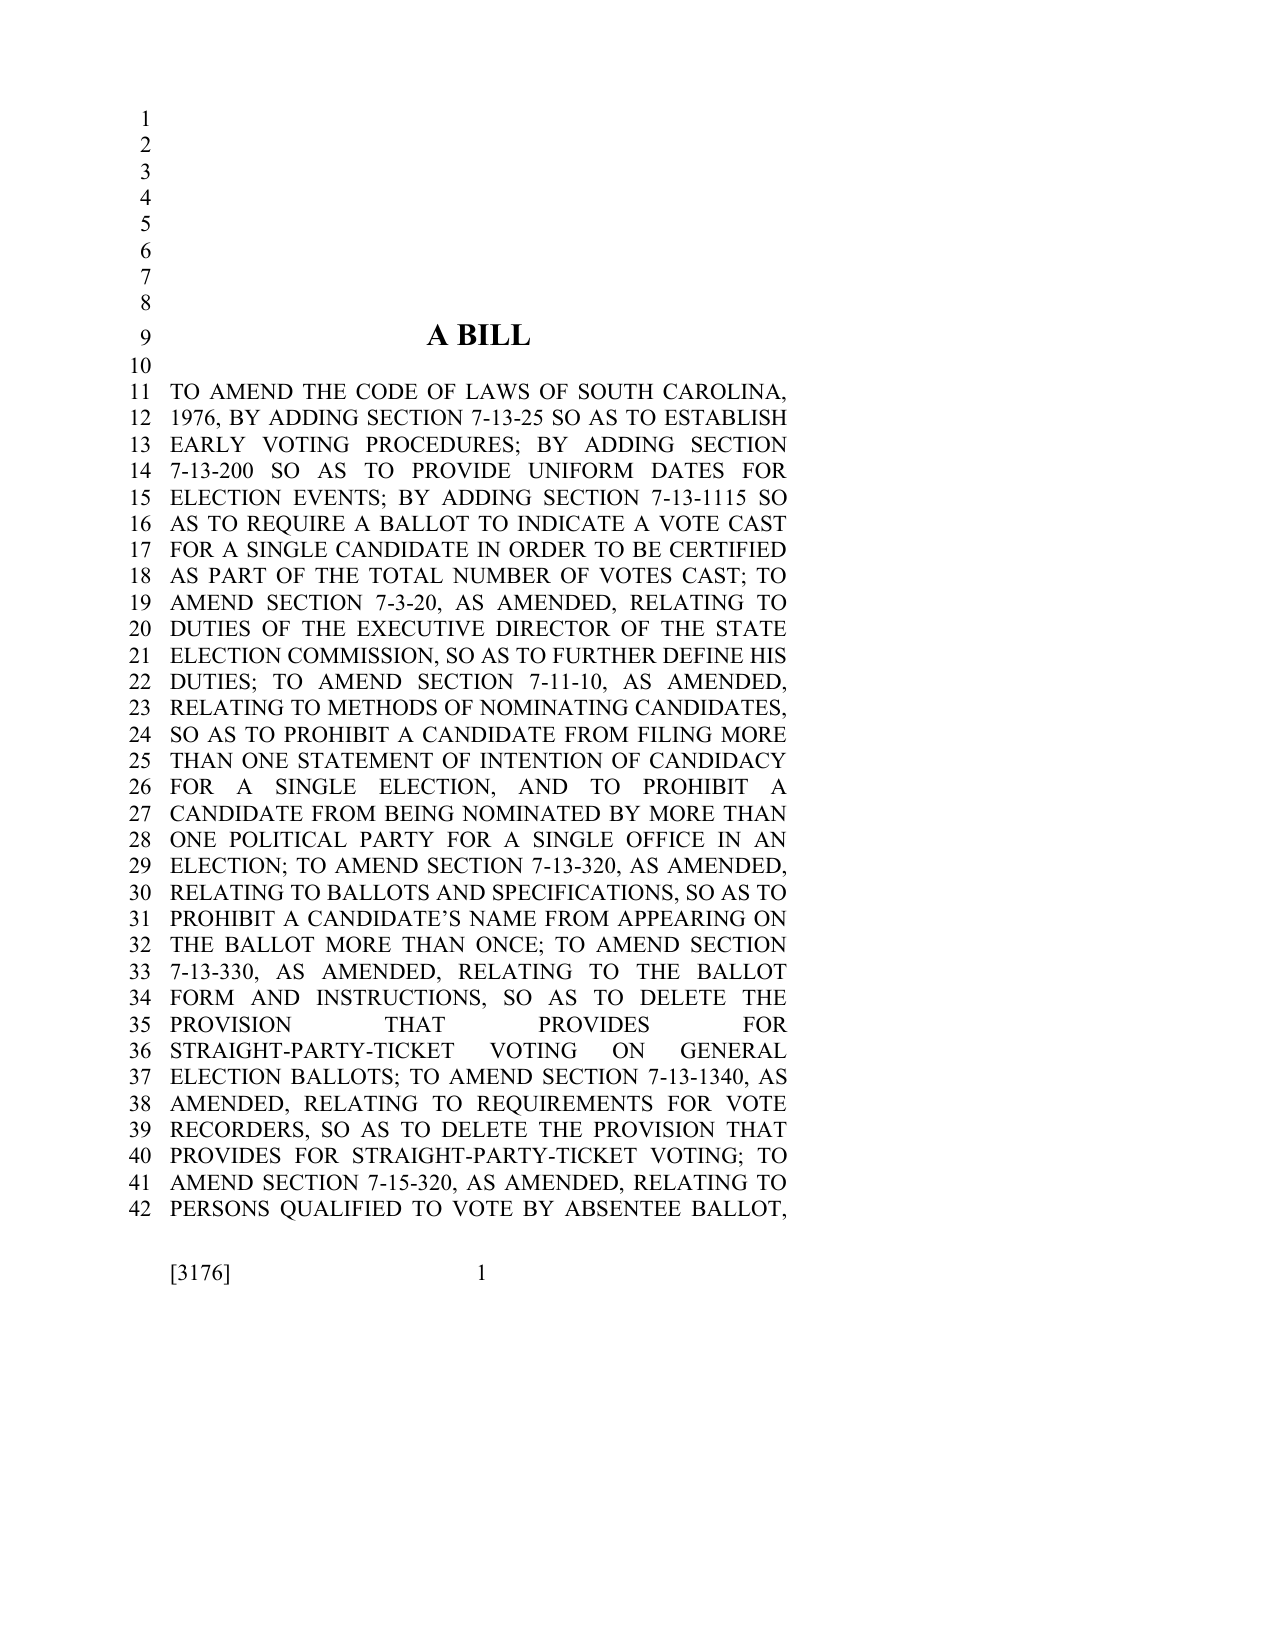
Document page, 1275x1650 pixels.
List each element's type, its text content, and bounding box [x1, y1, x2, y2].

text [169, 378, 787, 1221]
text A BILL [169, 316, 787, 352]
